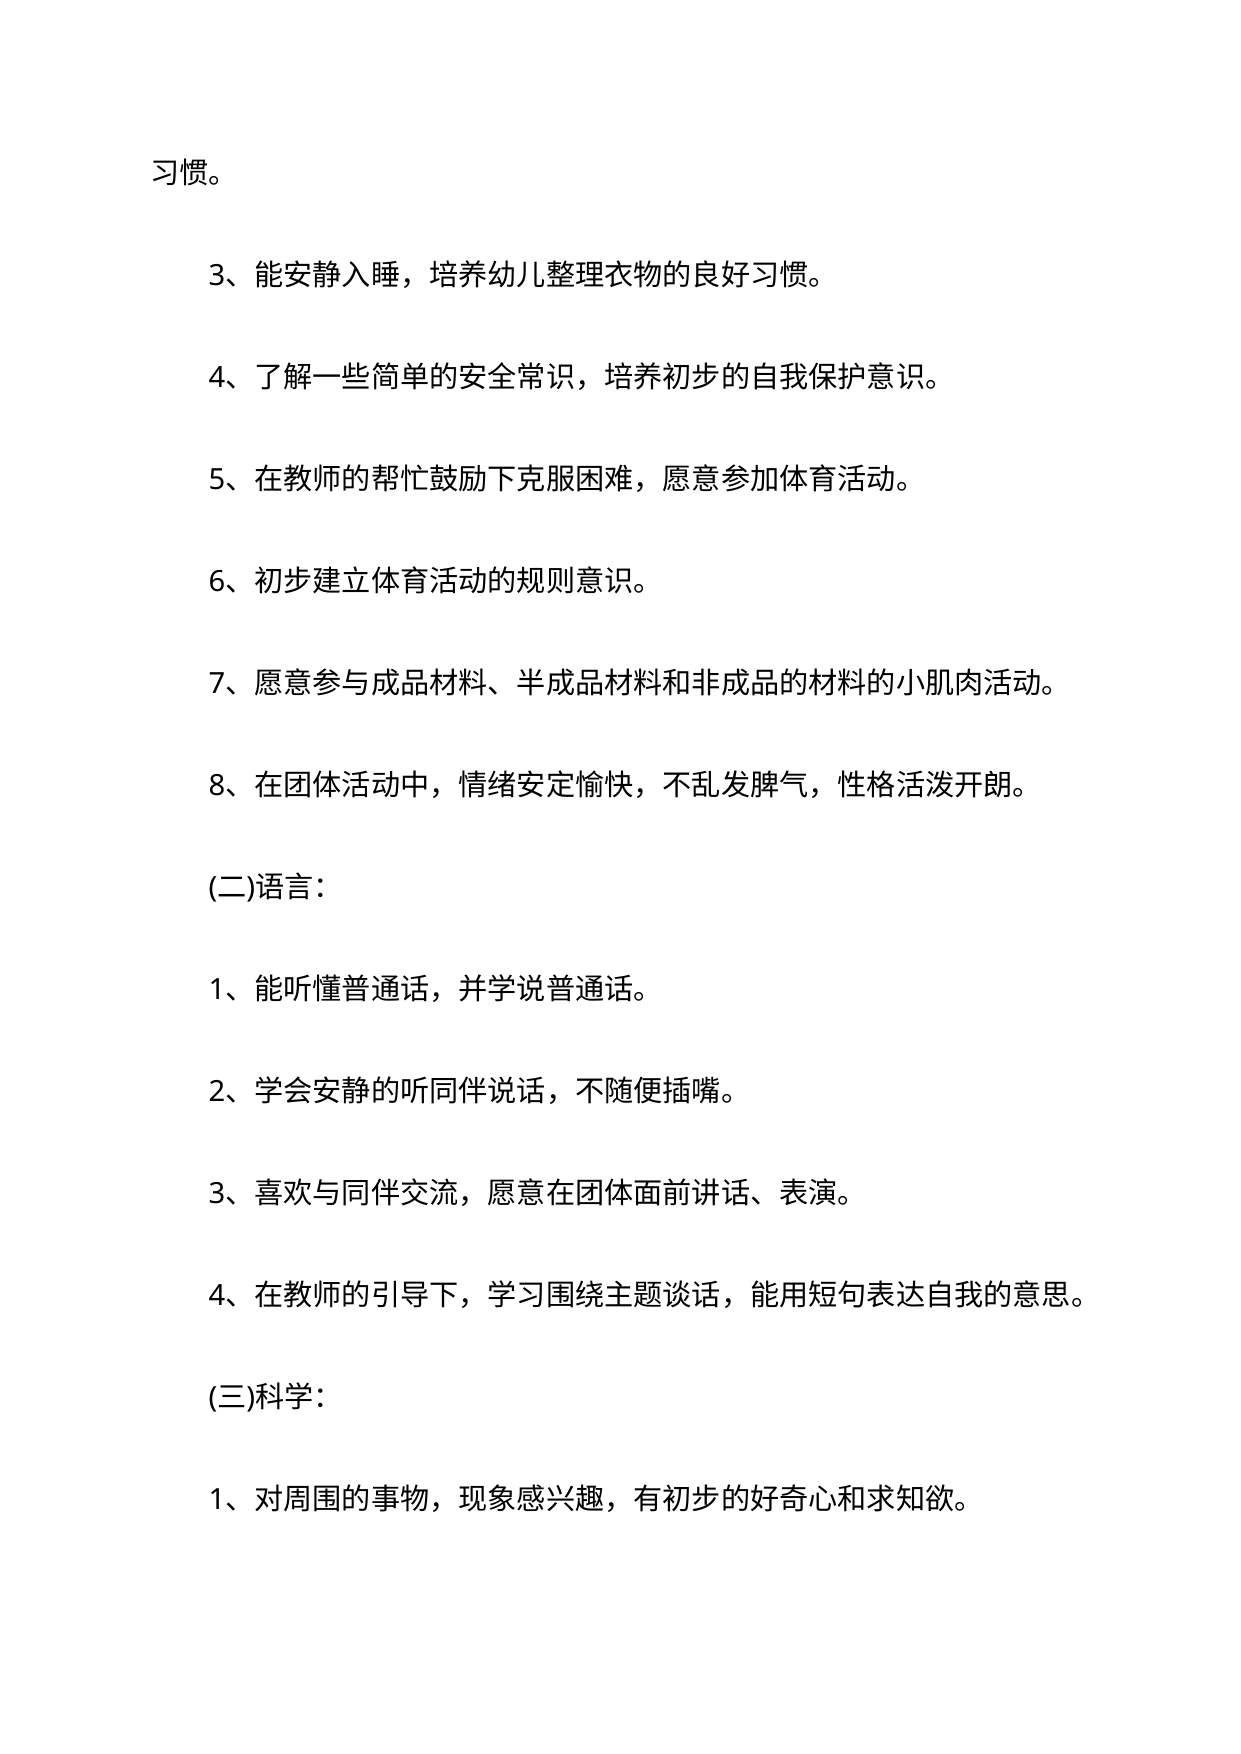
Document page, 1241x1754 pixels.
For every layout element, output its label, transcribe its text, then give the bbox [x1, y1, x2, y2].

text 1、对周围的事物，现象感兴趣，有初步的好奇心和求知欲。 [150, 1476, 1090, 1518]
text 5、在教师的帮忙鼓励下克服困难，愿意参加体育活动。 [150, 456, 1090, 498]
text 7、愿意参与成品材料、半成品材料和非成品的材料的小肌肉活动。 [150, 660, 1090, 702]
text (二)语言： [150, 864, 1090, 906]
text 8、在团体活动中，情绪安定愉快，不乱发脾气，性格活泼开朗。 [150, 762, 1090, 804]
text 4、在教师的引导下，学习围绕主题谈话，能用短句表达自我的意思。 [150, 1272, 1090, 1314]
text 3、能安静入睡，培养幼儿整理衣物的良好习惯。 [150, 252, 1090, 294]
text 6、初步建立体育活动的规则意识。 [150, 558, 1090, 600]
text 3、喜欢与同伴交流，愿意在团体面前讲话、表演。 [150, 1169, 1090, 1212]
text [150, 150, 1090, 192]
text 2、学会安静的听同伴说话，不随便插嘴。 [150, 1068, 1090, 1110]
text (三)科学： [150, 1373, 1090, 1416]
text 4、了解一些简单的安全常识，培养初步的自我保护意识。 [150, 354, 1090, 396]
text 1、能听懂普通话，并学说普通话。 [150, 966, 1090, 1008]
